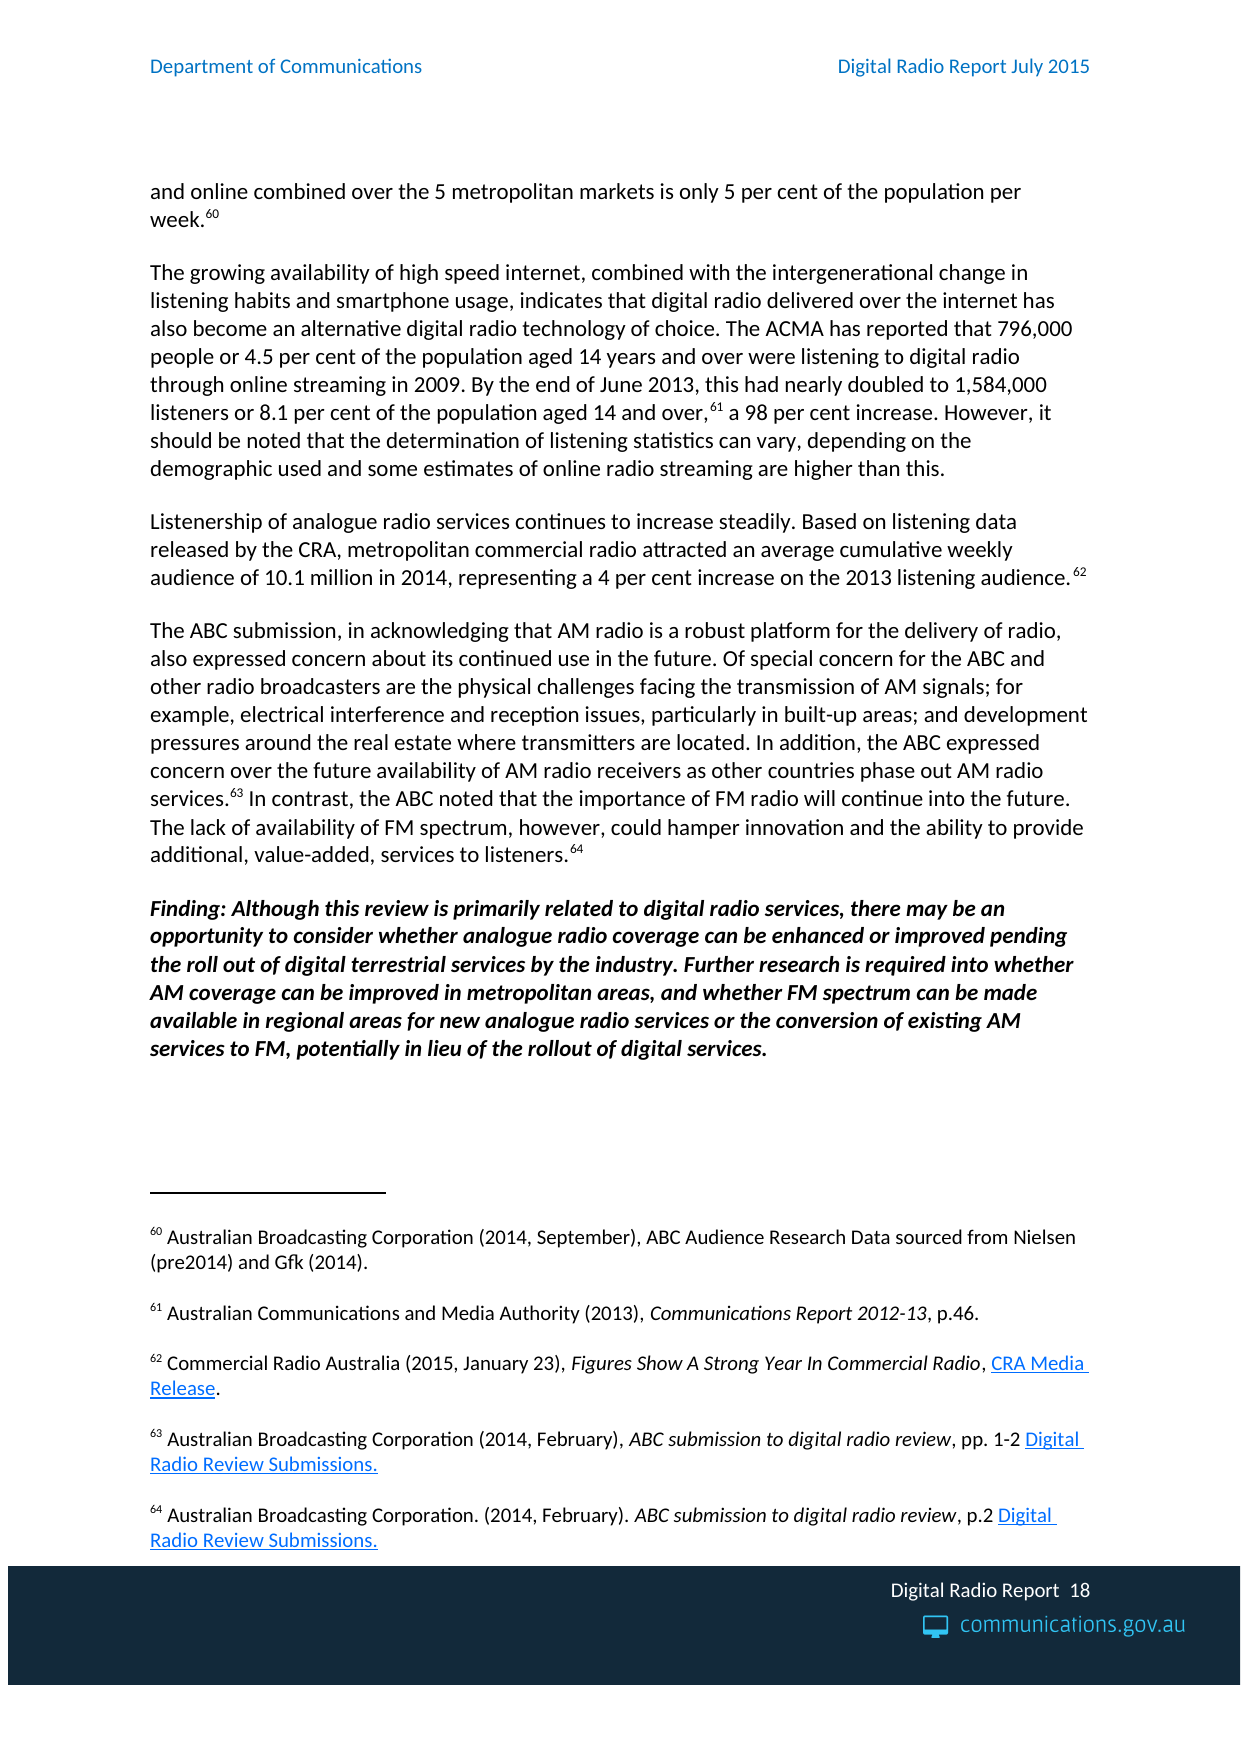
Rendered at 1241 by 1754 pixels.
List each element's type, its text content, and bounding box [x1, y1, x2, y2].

text Finding: Although this review is primarily related to digital radio services, there may be an opportunity to consider whether analogue radio coverage can be enhanced or improved pending the roll out of digital terrestrial services by the industry. Further research is required into whether AM coverage can be improved in metropolitan areas, and whether FM spectrum can be made available in regional areas for new analogue radio services or the conversion of existing AM services to FM, potentially in lieu of the rollout of digital services. [150, 894, 1090, 1062]
text The ABC submission, in acknowledging that AM radio is a robust platform for the delivery of radio, also expressed concern about its continued use in the future. Of special concern for the ABC and other radio broadcasters are the physical challenges facing the transmission of AM signals; for example, electrical interference and reception issues, particularly in built-up areas; and development pressures around the real estate where transmitters are located. In addition, the ABC expressed concern over the future availability of AM radio receivers as other countries phase out AM radio services. In contrast, the ABC noted that the importance of FM radio will continue into the future. The lack of availability of FM spectrum, however, could hamper innovation and the ability to provide additional, value-added, services to listeners. [150, 616, 1090, 869]
picture [8, 1566, 1241, 1685]
text Listenership of analogue radio services continues to increase steadily. Based on listening data released by the CRA, metropolitan commercial radio attracted an average cumulative weekly audience of 10.1 million in 2014, representing a 4 per cent increase on the 2013 listening audience. [150, 507, 1090, 591]
text The growing availability of high speed internet, combined with the intergenerational change in listening habits and smartphone usage, indicates that digital radio delivered over the internet has also become an alternative digital radio technology of choice. The ACMA has reported that 796,000 people or 4.5 per cent of the population aged 14 years and over were listening to digital radio through online streaming in 2009. By the end of June 2013, this had nearly doubled to 1,584,000 listeners or 8.1 per cent of the population aged 14 and over, a 98 per cent increase. However, it should be noted that the determination of listening statistics can vary, depending on the demographic used and some estimates of online radio streaming are higher than this. [150, 258, 1090, 482]
text For the ABC in 2014, the simulcast stations held the lion’s share of listening (25.3 per cent share of all DAB+ radio listening) compared to digital only stations (10.0 per cent). While DAB+ listening as a proportion of all radio listening is growing steadily, the reach of ABC’s digital only stations for DAB+ and online combined over the 5 metropolitan markets is only 5 per cent of the population per week. [150, 177, 1090, 233]
